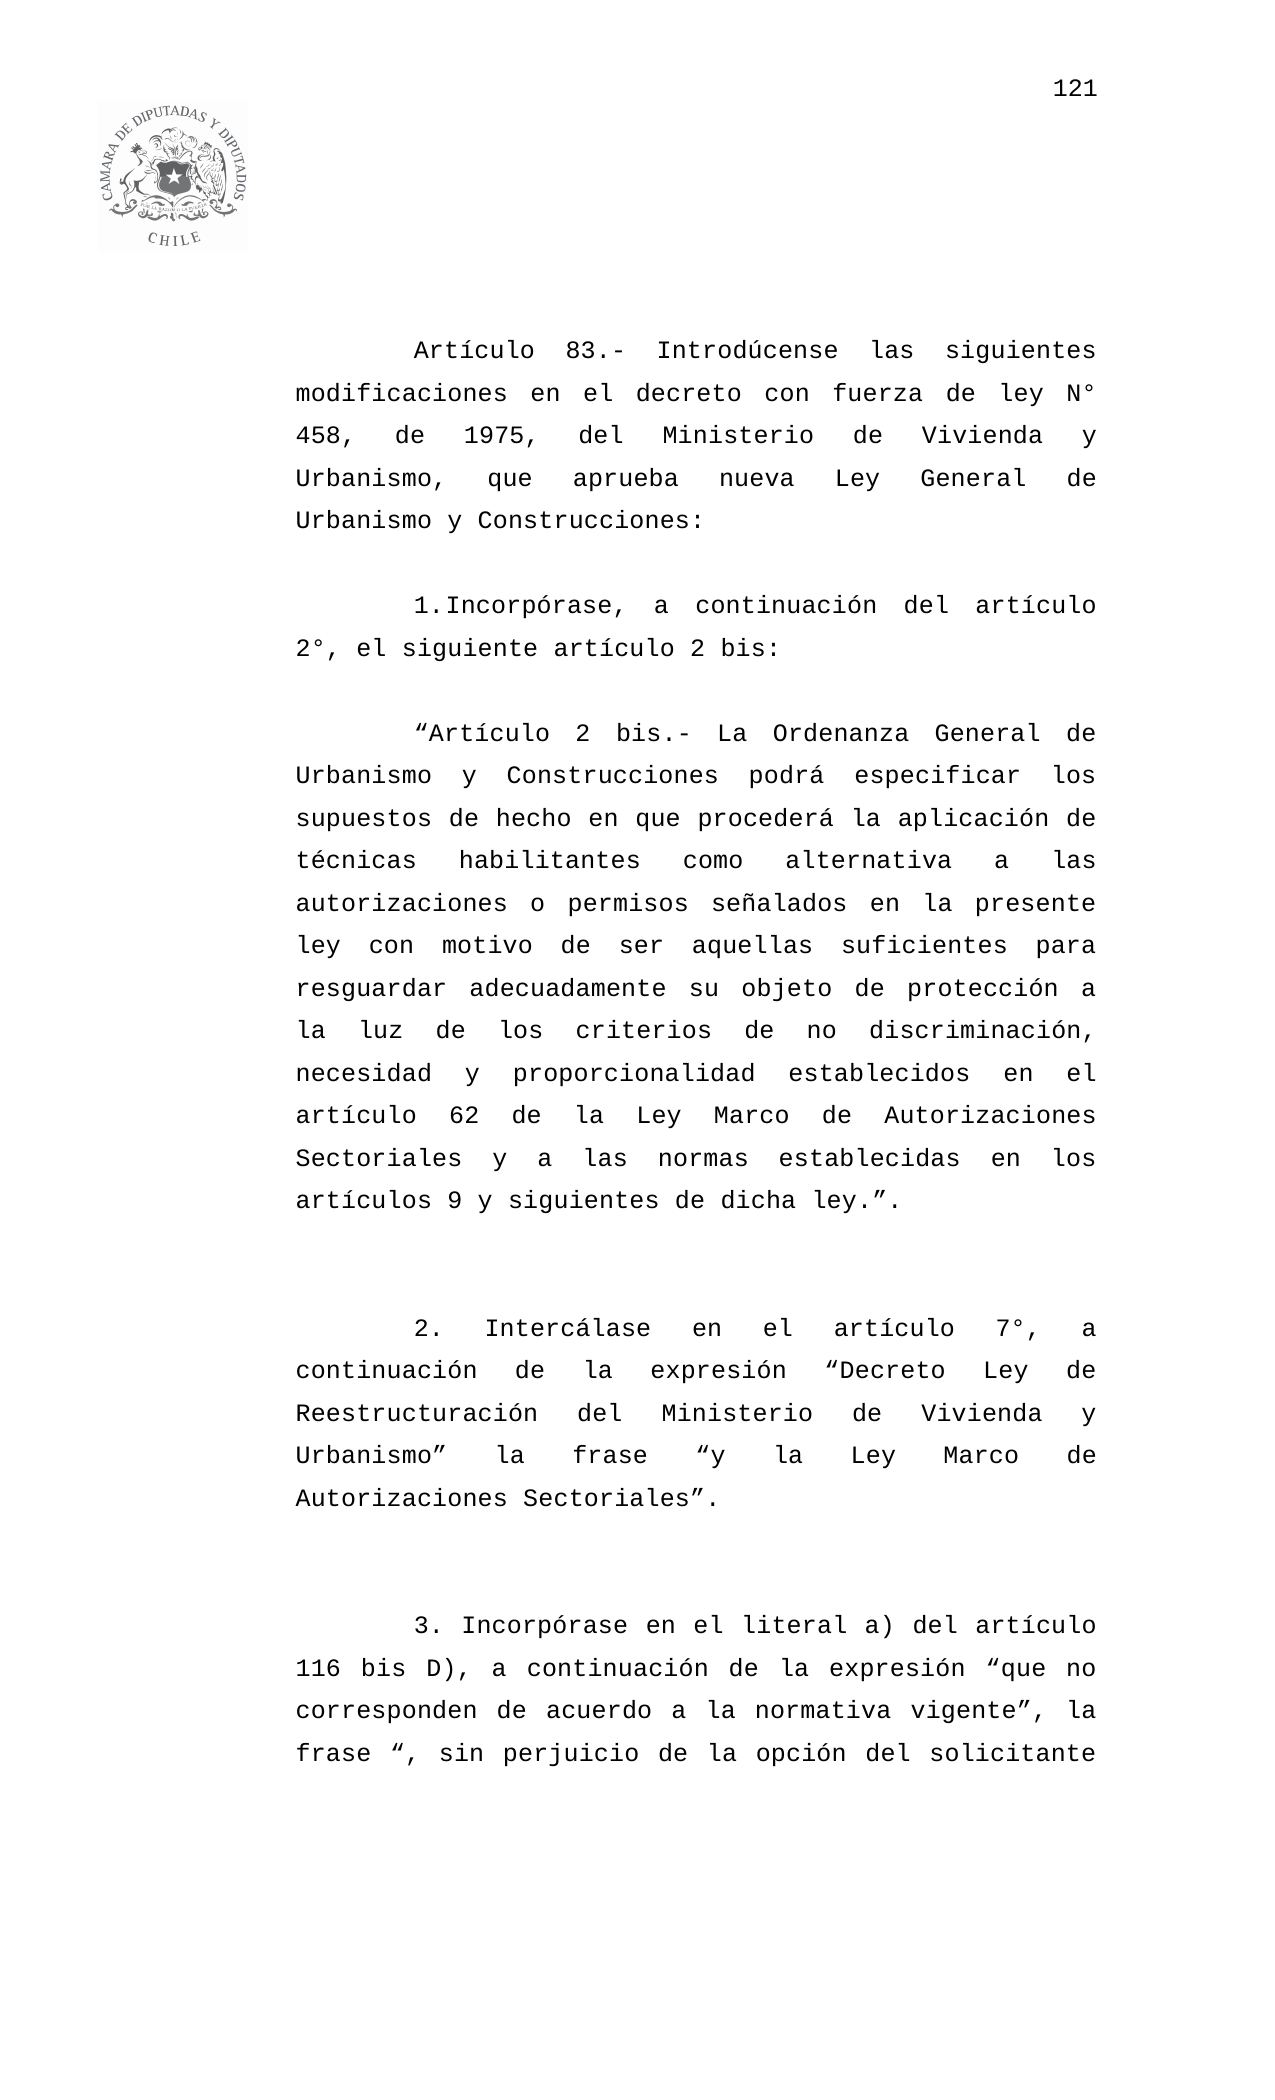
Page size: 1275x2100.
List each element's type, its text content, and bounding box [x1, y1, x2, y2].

text 2. Intercálase en el artículo 7°, a continuación de la expresión “Decreto Ley de Reestructuración del Ministerio de Vivienda y Urbanismo” la frase “y la Ley Marco de Autorizaciones Sectoriales”. [295, 1315, 1098, 1514]
text Artículo 83.- Introdúcense las siguientes modificaciones en el decreto con fuerza de ley N° 458, de 1975, del Ministerio de Vivienda y Urbanismo, que aprueba nueva Ley General de Urbanismo y Construcciones: [295, 338, 1098, 536]
text “Artículo 2 bis.- La Ordenanza General de Urbanismo y Construcciones podrá especificar los supuestos de hecho en que procederá la aplicación de técnicas habilitantes como alternativa a las autorizaciones o permisos señalados en la presente ley con motivo de ser aquellas suficientes para resguardar adecuadamente su objeto de protección a la luz de los criterios de no discriminación, necesidad y proporcionalidad establecidos en el artículo 62 de la Ley Marco de Autorizaciones Sectoriales y a las normas establecidas en los artículos 9 y siguientes de dicha ley.”. [295, 720, 1098, 1216]
picture [97, 101, 249, 252]
text 1. Incorpórase, a continuación del artículo 2°, el siguiente artículo 2 bis: [295, 593, 1098, 664]
